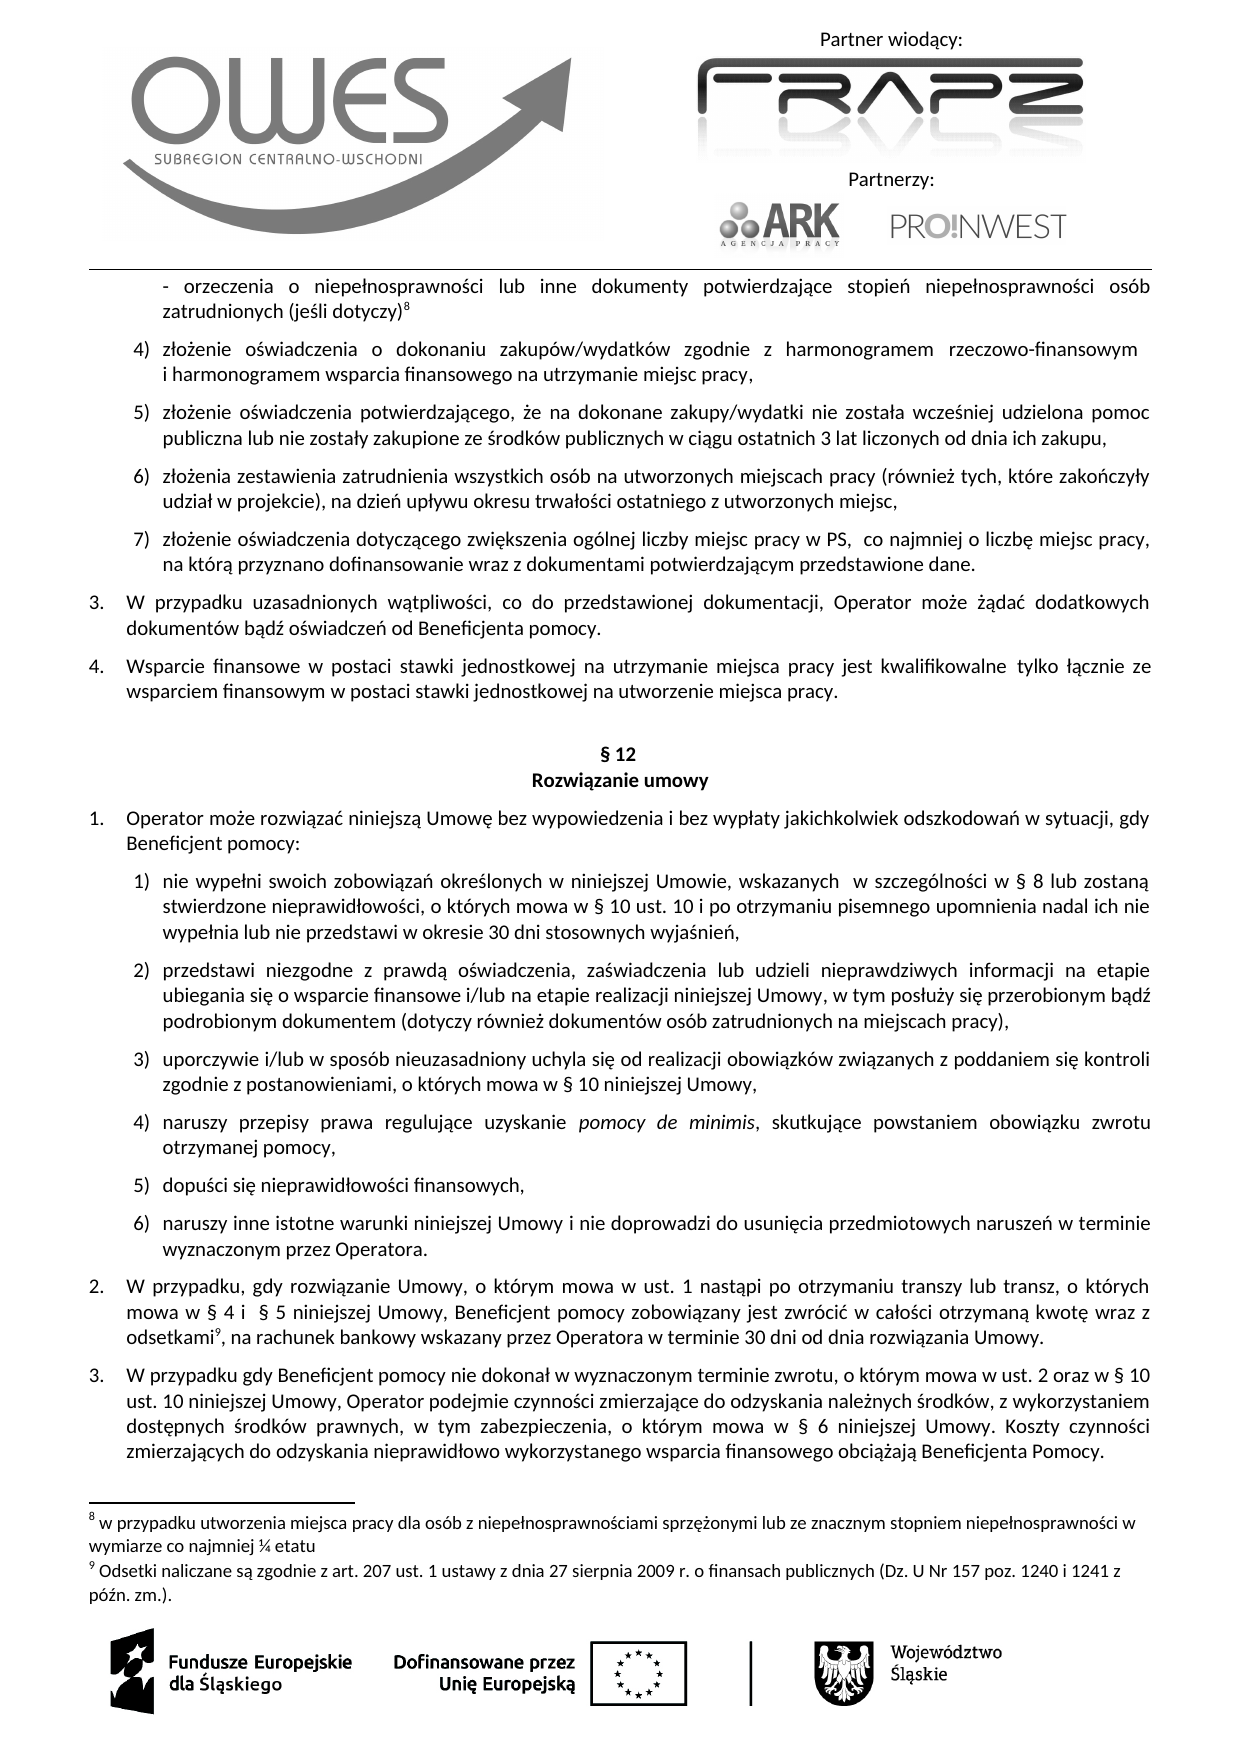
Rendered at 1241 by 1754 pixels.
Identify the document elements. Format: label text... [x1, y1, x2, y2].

list W przypadku, gdy rozwiązanie Umowy, o którym mowa w ust. 1 nastąpi po otrzymaniu transzy lub transz, o których mowa w § 4 i § 5 niniejszej Umowy, Beneficjent pomocy zobowiązany jest zwrócić w całości otrzymaną kwotę wraz z odsetkami, na rachunek bankowy wskazany przez Operatora w terminie 30 dni od dnia rozwiązania Umowy. [89, 1274, 1152, 1350]
list złożenia zestawienia zatrudnienia wszystkich osób na utworzonych miejscach pracy (również tych, które zakończyły udział w projekcie), na dzień upływu okresu trwałości ostatniego z utworzonych miejsc, [133, 463, 1152, 514]
text - orzeczenia o niepełnosprawności lub inne dokumenty potwierdzające stopień niepełnosprawności osób zatrudnionych (jeśli dotyczy) [162, 273, 1152, 324]
picture [88, 1605, 1024, 1737]
list złożenie oświadczenia potwierdzającego, że na dokonane zakupy/wydatki nie została wcześniej udzielona pomoc publiczna lub nie zostały zakupione ze środków publicznych w ciągu ostatnich 3 lat liczonych od dnia ich zakupu, [133, 399, 1152, 450]
list Wsparcie finansowe w postaci stawki jednostkowej na utrzymanie miejsca pracy jest kwalifikowalne tylko łącznie ze wsparciem finansowym w postaci stawki jednostkowej na utworzenie miejsca pracy. [89, 653, 1152, 704]
list Operator może rozwiązać niniejszą Umowę bez wypowiedzenia i bez wypłaty jakichkolwiek odszkodowań w sytuacji, gdy Beneficjent pomocy: [89, 805, 1152, 856]
list naruszy inne istotne warunki niniejszej Umowy i nie doprowadzi do usunięcia przedmiotowych naruszeń w terminie wyznaczonym przez Operatora. [133, 1210, 1152, 1261]
list uporczywie i/lub w sposób nieuzasadniony uchyla się od realizacji obowiązków związanych z poddaniem się kontroli zgodnie z postanowieniami, o których mowa w § 10 niniejszej Umowy, [133, 1046, 1152, 1097]
list W przypadku gdy Beneficjent pomocy nie dokonał w wyznaczonym terminie zwrotu, o którym mowa w ust. 2 oraz w § 10 ust. 10 niniejszej Umowy, Operator podejmie czynności zmierzające do odzyskania należnych środków, z wykorzystaniem dostępnych środków prawnych, w tym zabezpieczenia, o którym mowa w § 6 niniejszej Umowy. Koszty czynności zmierzających do odzyskania nieprawidłowo wykorzystanego wsparcia finansowego obciążają Beneficjenta Pomocy. [89, 1362, 1152, 1464]
list dopuści się nieprawidłowości finansowych, [133, 1172, 1152, 1198]
text § 12 Rozwiązanie umowy [89, 742, 1152, 792]
list W przypadku uzasadnionych wątpliwości, co do przedstawionej dokumentacji, Operator może żądać dodatkowych dokumentów bądź oświadczeń od Beneficjenta pomocy. [89, 589, 1152, 640]
list przedstawi niezgodne z prawdą oświadczenia, zaświadczenia lub udzieli nieprawdziwych informacji na etapie ubiegania się o wsparcie finansowe i/lub na etapie realizacji niniejszej Umowy, w tym posłuży się przerobionym bądź podrobionym dokumentem (dotyczy również dokumentów osób zatrudnionych na miejscach pracy), [133, 957, 1152, 1033]
list nie wypełni swoich zobowiązań określonych w niniejszej Umowie, wskazanych w szczególności w § 8 lub zostaną stwierdzone nieprawidłowości, o których mowa w § 10 ust. 10 i po otrzymaniu pisemnego upomnienia nadal ich nie wypełnia lub nie przedstawi w okresie 30 dni stosownych wyjaśnień, [133, 868, 1152, 944]
list złożenie oświadczenia o dokonaniu zakupów/wydatków zgodnie z harmonogramem rzeczowo-finansowym i harmonogramem wsparcia finansowego na utrzymanie miejsc pracy, [133, 336, 1152, 387]
list naruszy przepisy prawa regulujące uzyskanie pomocy de minimis, skutkujące powstaniem obowiązku zwrotu otrzymanej pomocy, [133, 1109, 1152, 1160]
list złożenie oświadczenia dotyczącego zwiększenia ogólnej liczby miejsc pracy w PS, co najmniej o liczbę miejsc pracy, na którą przyznano dofinansowanie wraz z dokumentami potwierdzającym przedstawione dane. [133, 526, 1152, 577]
